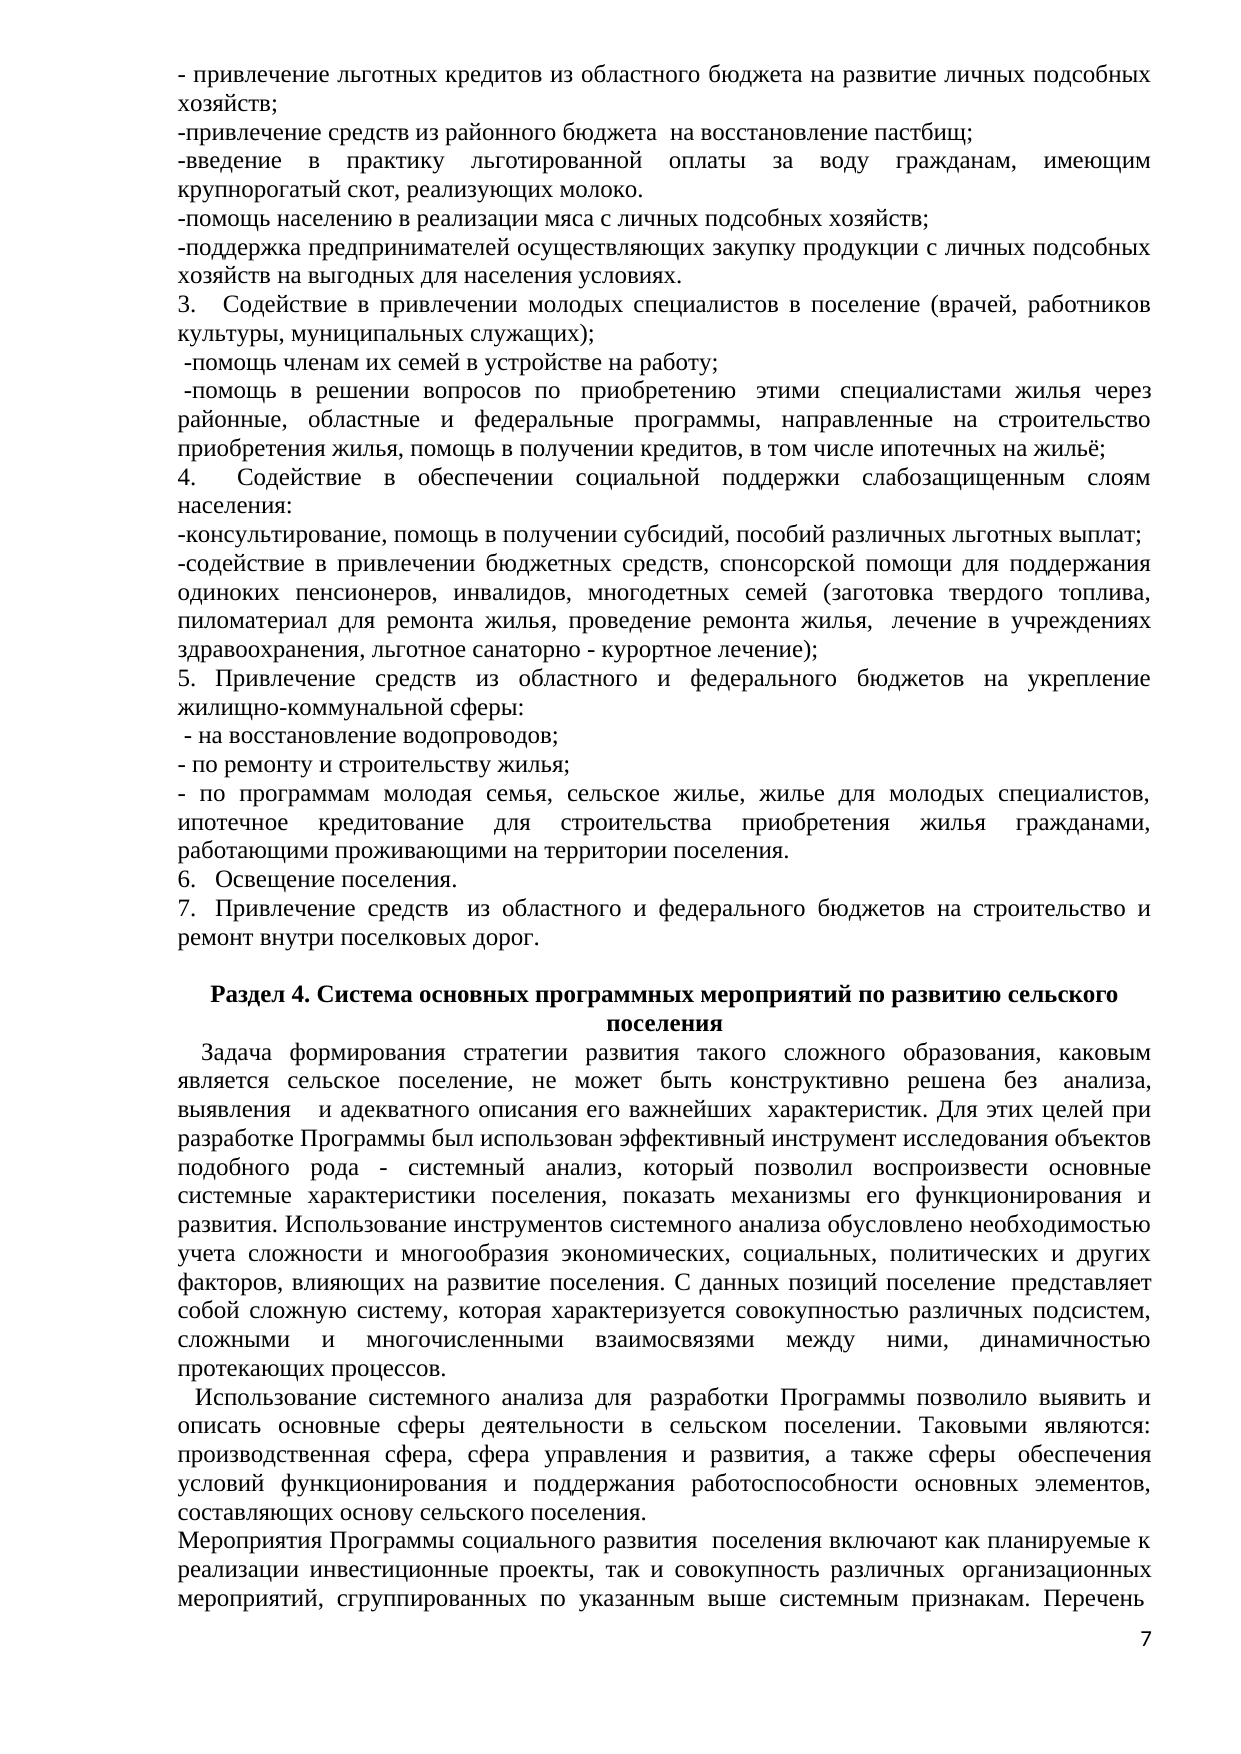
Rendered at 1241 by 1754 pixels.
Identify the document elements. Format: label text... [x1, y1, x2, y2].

text Задача формирования стратегии развития такого сложного образования, каковым является сельское поселение, не может быть конструктивно решена без анализа, выявления и адекватного описания его важнейших характеристик. Для этих целей при разработке Программы был использован эффективный инструмент исследования объектов подобного рода - системный анализ, который позволил воспроизвести основные системные характеристики поселения, показать механизмы его функционирования и развития. Использование инструментов системного анализа обусловлено необходимостью учета сложности и многообразия экономических, социальных, политических и других факторов, влияющих на развитие поселения. С данных позиций поселение представляет собой сложную систему, которая характеризуется совокупностью различных подсистем, сложными и многочисленными взаимосвязями между ними, динамичностью протекающих процессов. [177, 1037, 1152, 1382]
text Раздел 4. Система основных программных мероприятий по развитию сельского поселения [177, 979, 1152, 1037]
text 7. Привлечение средств из областного и федерального бюджетов на строительство и ремонт внутри поселковых дорог. [177, 893, 1152, 950]
text 3. Содействие в привлечении молодых специалистов в поселение (врачей, работников культуры, муниципальных служащих); [177, 289, 1152, 347]
text 4. Содействие в обеспечении социальной поддержки слабозащищенным слоям населения: [177, 462, 1152, 519]
text -поддержка предпринимателей осуществляющих закупку продукции с личных подсобных хозяйств на выгодных для населения условиях. [177, 232, 1152, 289]
text -помощь населению в реализации мяса с личных подсобных хозяйств; [177, 203, 1152, 232]
text - по ремонту и строительству жилья; [177, 749, 1152, 778]
text -введение в практику льготированной оплаты за воду гражданам, имеющим крупнорогатый скот, реализующих молоко. [177, 145, 1152, 203]
text 5. Привлечение средств из областного и федерального бюджетов на укрепление жилищно-коммунальной сферы: [177, 663, 1152, 720]
text -содействие в привлечении бюджетных средств, спонсорской помощи для поддержания одиноких пенсионеров, инвалидов, многодетных семей (заготовка твердого топлива, пиломатериал для ремонта жилья, проведение ремонта жилья, лечение в учреждениях здравоохранения, льготное санаторно - курортное лечение); [177, 548, 1152, 663]
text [177, 1525, 1152, 1612]
text -привлечение средств из районного бюджета на восстановление пастбищ; [177, 117, 1152, 145]
text -помощь членам их семей в устройстве на работу; [177, 347, 1152, 375]
text - по программам молодая семья, сельское жилье, жилье для молодых специалистов, ипотечное кредитование для строительства приобретения жилья гражданами, работающими проживающими на территории поселения. [177, 778, 1152, 864]
text -консультирование, помощь в получении субсидий, пособий различных льготных выплат; [177, 519, 1152, 548]
text 6. Освещение поселения. [177, 864, 1152, 893]
text - привлечение льготных кредитов из областного бюджета на развитие личных подсобных хозяйств; [177, 59, 1152, 117]
text - на восстановление водопроводов; [177, 720, 1152, 749]
text Использование системного анализа для разработки Программы позволило выявить и описать основные сферы деятельности в сельском поселении. Таковыми являются: производственная сфера, сфера управления и развития, а также сферы обеспечения условий функционирования и поддержания работоспособности основных элементов, составляющих основу сельского поселения. [177, 1382, 1152, 1525]
text -помощь в решении вопросов по приобретению этими специалистами жилья через районные, областные и федеральные программы, направленные на строительство приобретения жилья, помощь в получении кредитов, в том числе ипотечных на жильё; [177, 375, 1152, 462]
